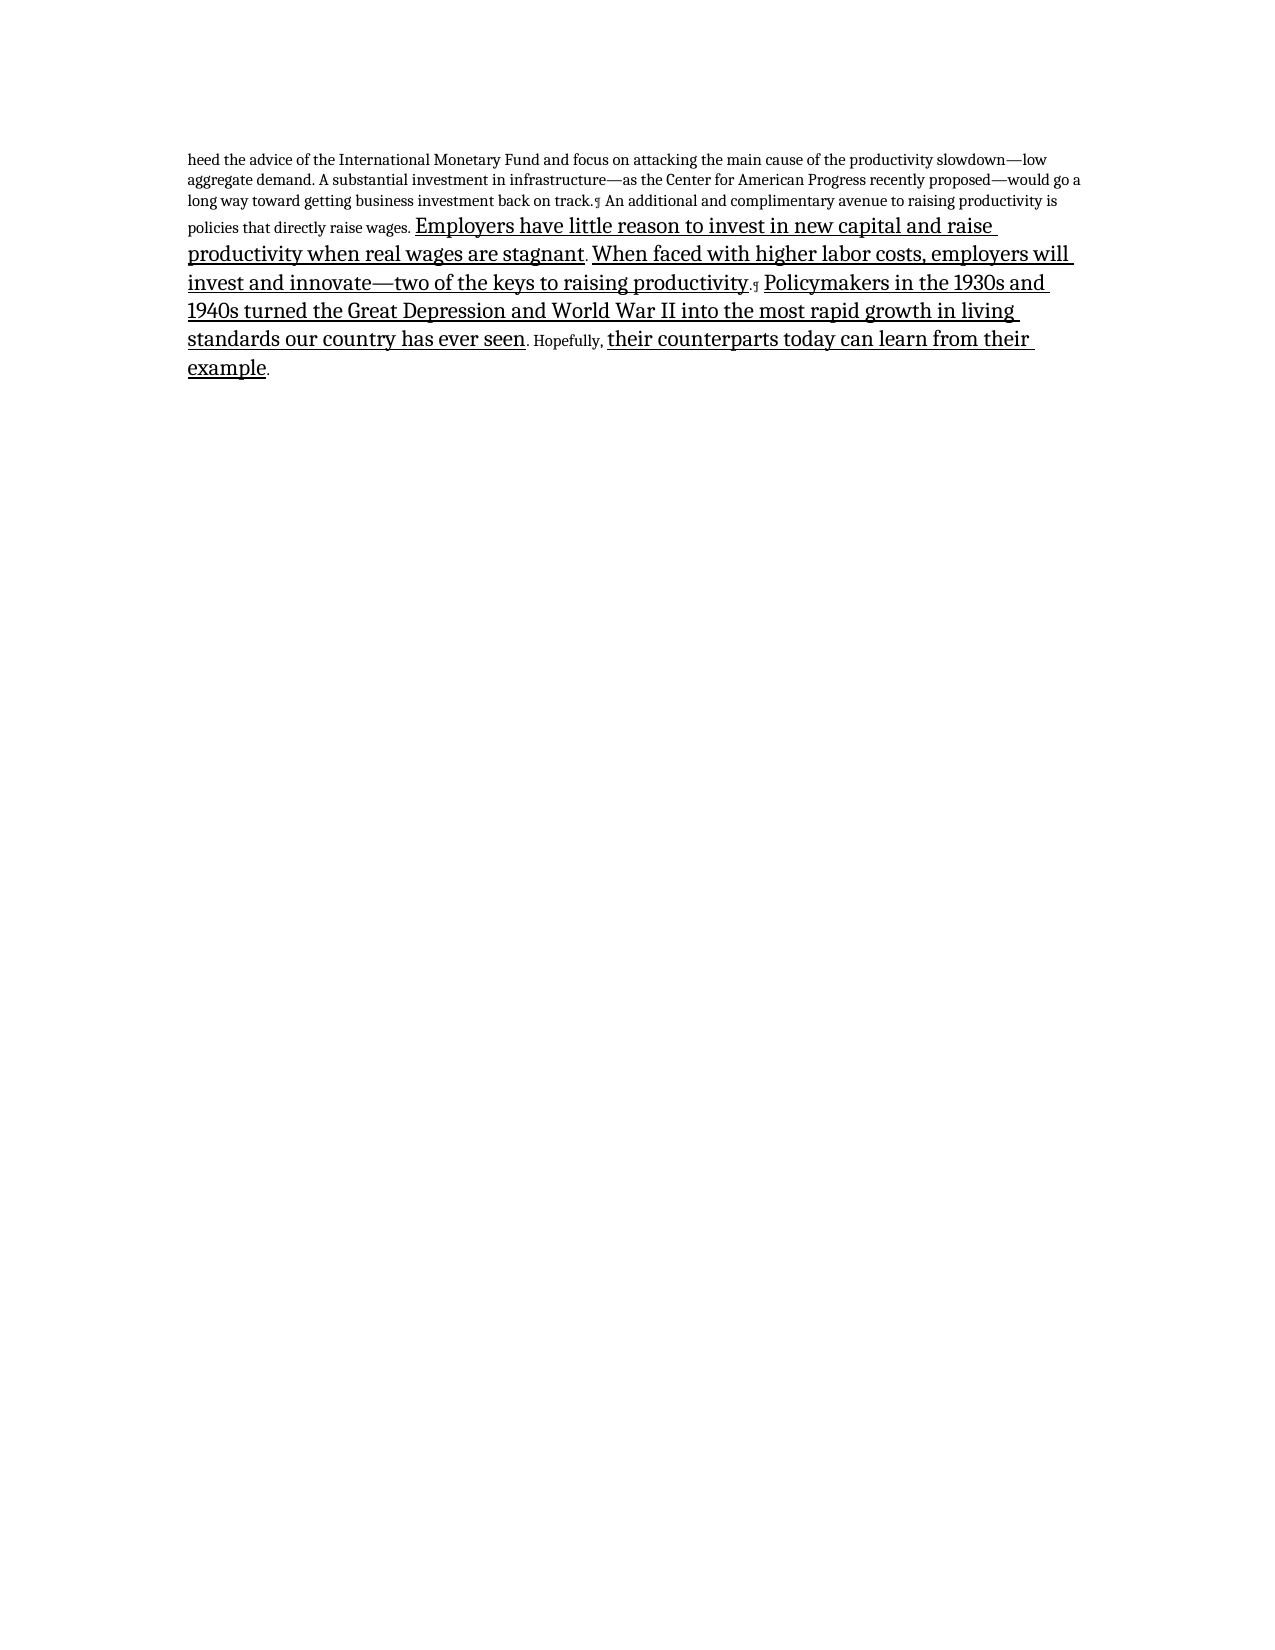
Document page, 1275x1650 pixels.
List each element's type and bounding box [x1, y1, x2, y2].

text [187, 150, 1087, 381]
